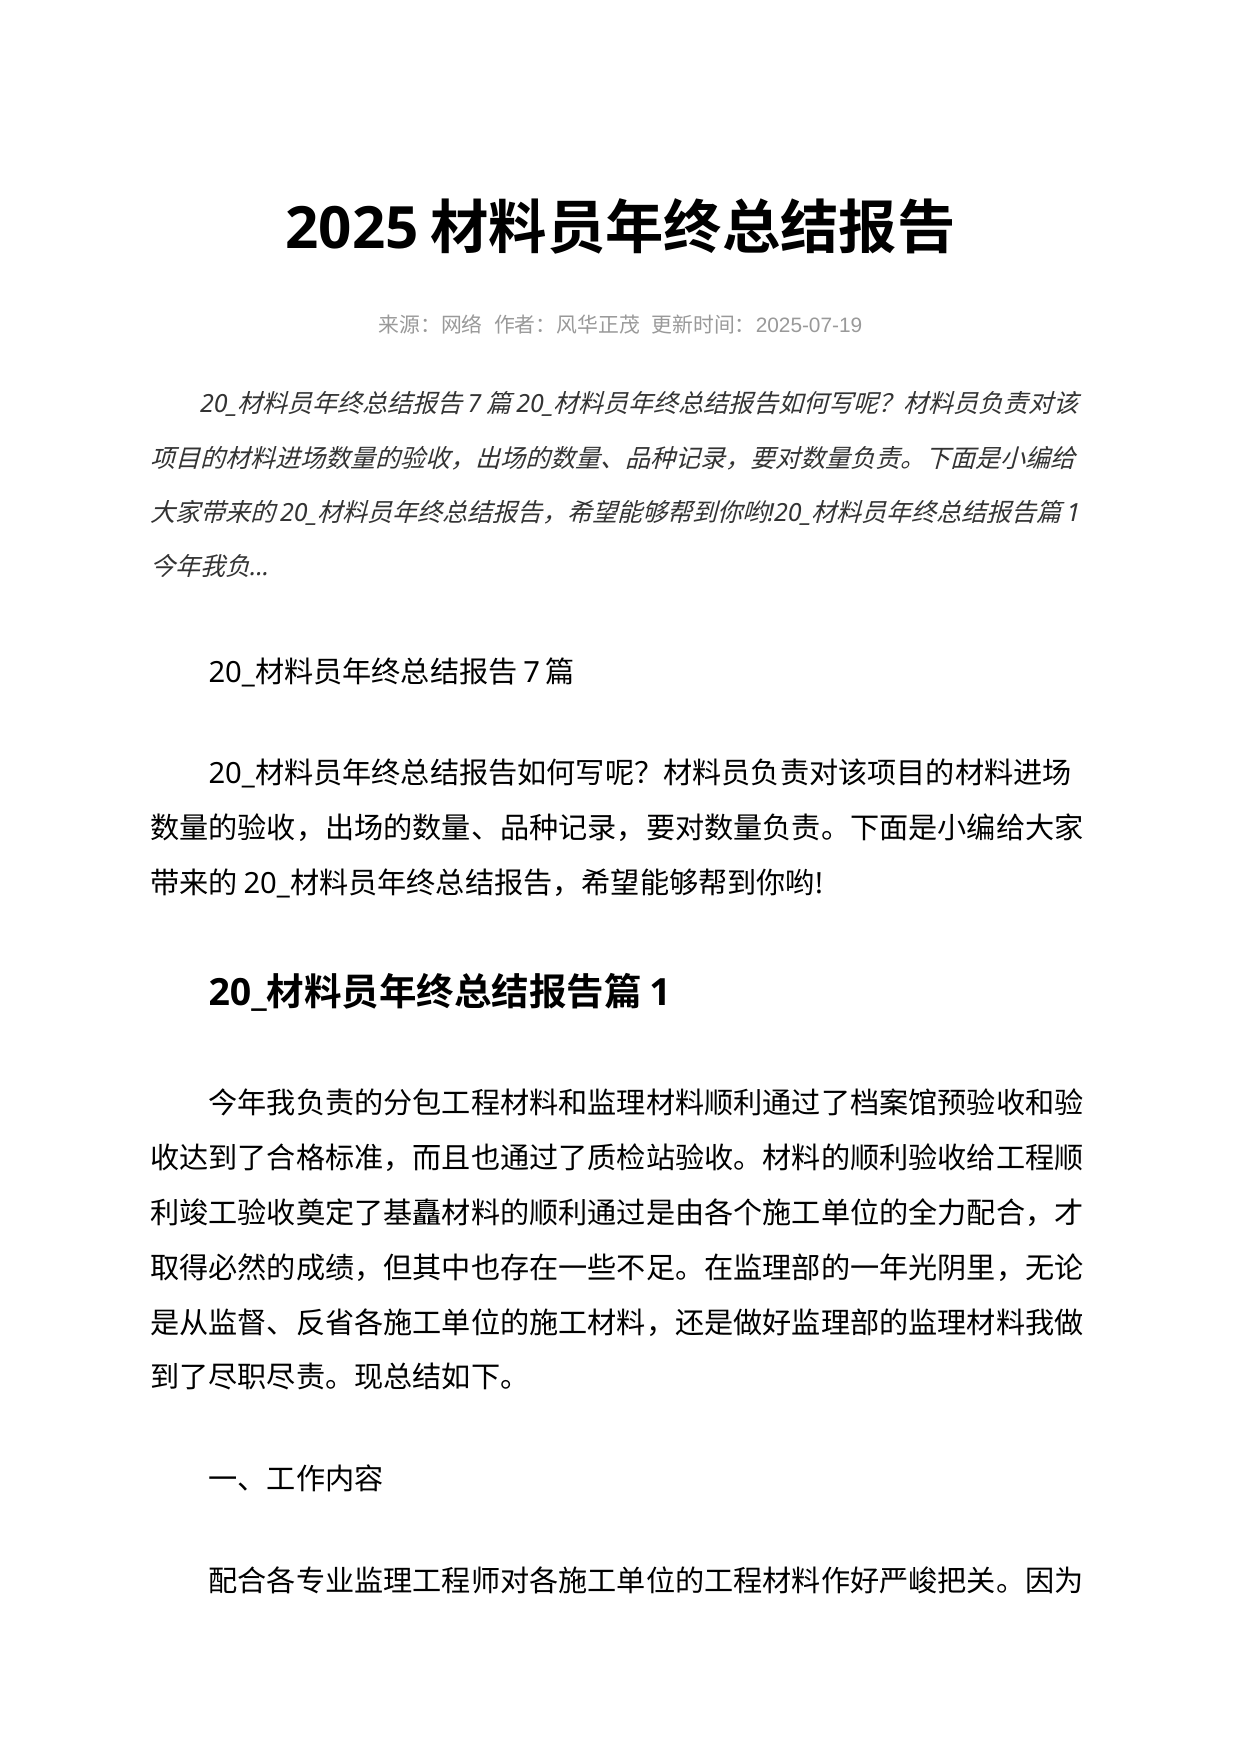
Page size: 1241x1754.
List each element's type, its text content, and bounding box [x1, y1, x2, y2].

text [150, 1558, 1090, 1600]
text 一、工作内容 [150, 1456, 1090, 1498]
text 20_材料员年终总结报告7篇 [150, 648, 1090, 691]
text 今年我负责的分包工程材料和监理材料顺利通过了档案馆预验收和验收达到了合格标准，而且也通过了质检站验收。材料的顺利验收给工程顺利竣工验收奠定了基矗材料的顺利通过是由各个施工单位的全力配合，才取得必然的成绩，但其中也存在一些不足。在监理部的一年光阴里，无论是从监督、反省各施工单位的施工材料，还是做好监理部的监理材料我做到了尽职尽责。现总结如下。 [150, 1079, 1090, 1396]
text 来源：网络 作者：风华正茂 更新时间：2025-07-19 [150, 313, 1090, 337]
text 20_材料员年终总结报告7篇20_材料员年终总结报告如何写呢？材料员负责对该项目的材料进场数量的验收，出场的数量、品种记录，要对数量负责。下面是小编给大家带来的20_材料员年终总结报告，希望能够帮到你哟!20_材料员年终总结报告篇1今年我负... [150, 384, 1090, 583]
text 20_材料员年终总结报告篇1 [150, 962, 1090, 1016]
text 20_材料员年终总结报告如何写呢？材料员负责对该项目的材料进场数量的验收，出场的数量、品种记录，要对数量负责。下面是小编给大家带来的20_材料员年终总结报告，希望能够帮到你哟! [150, 750, 1090, 902]
subtitle 2025材料员年终总结报告 [150, 181, 1090, 266]
